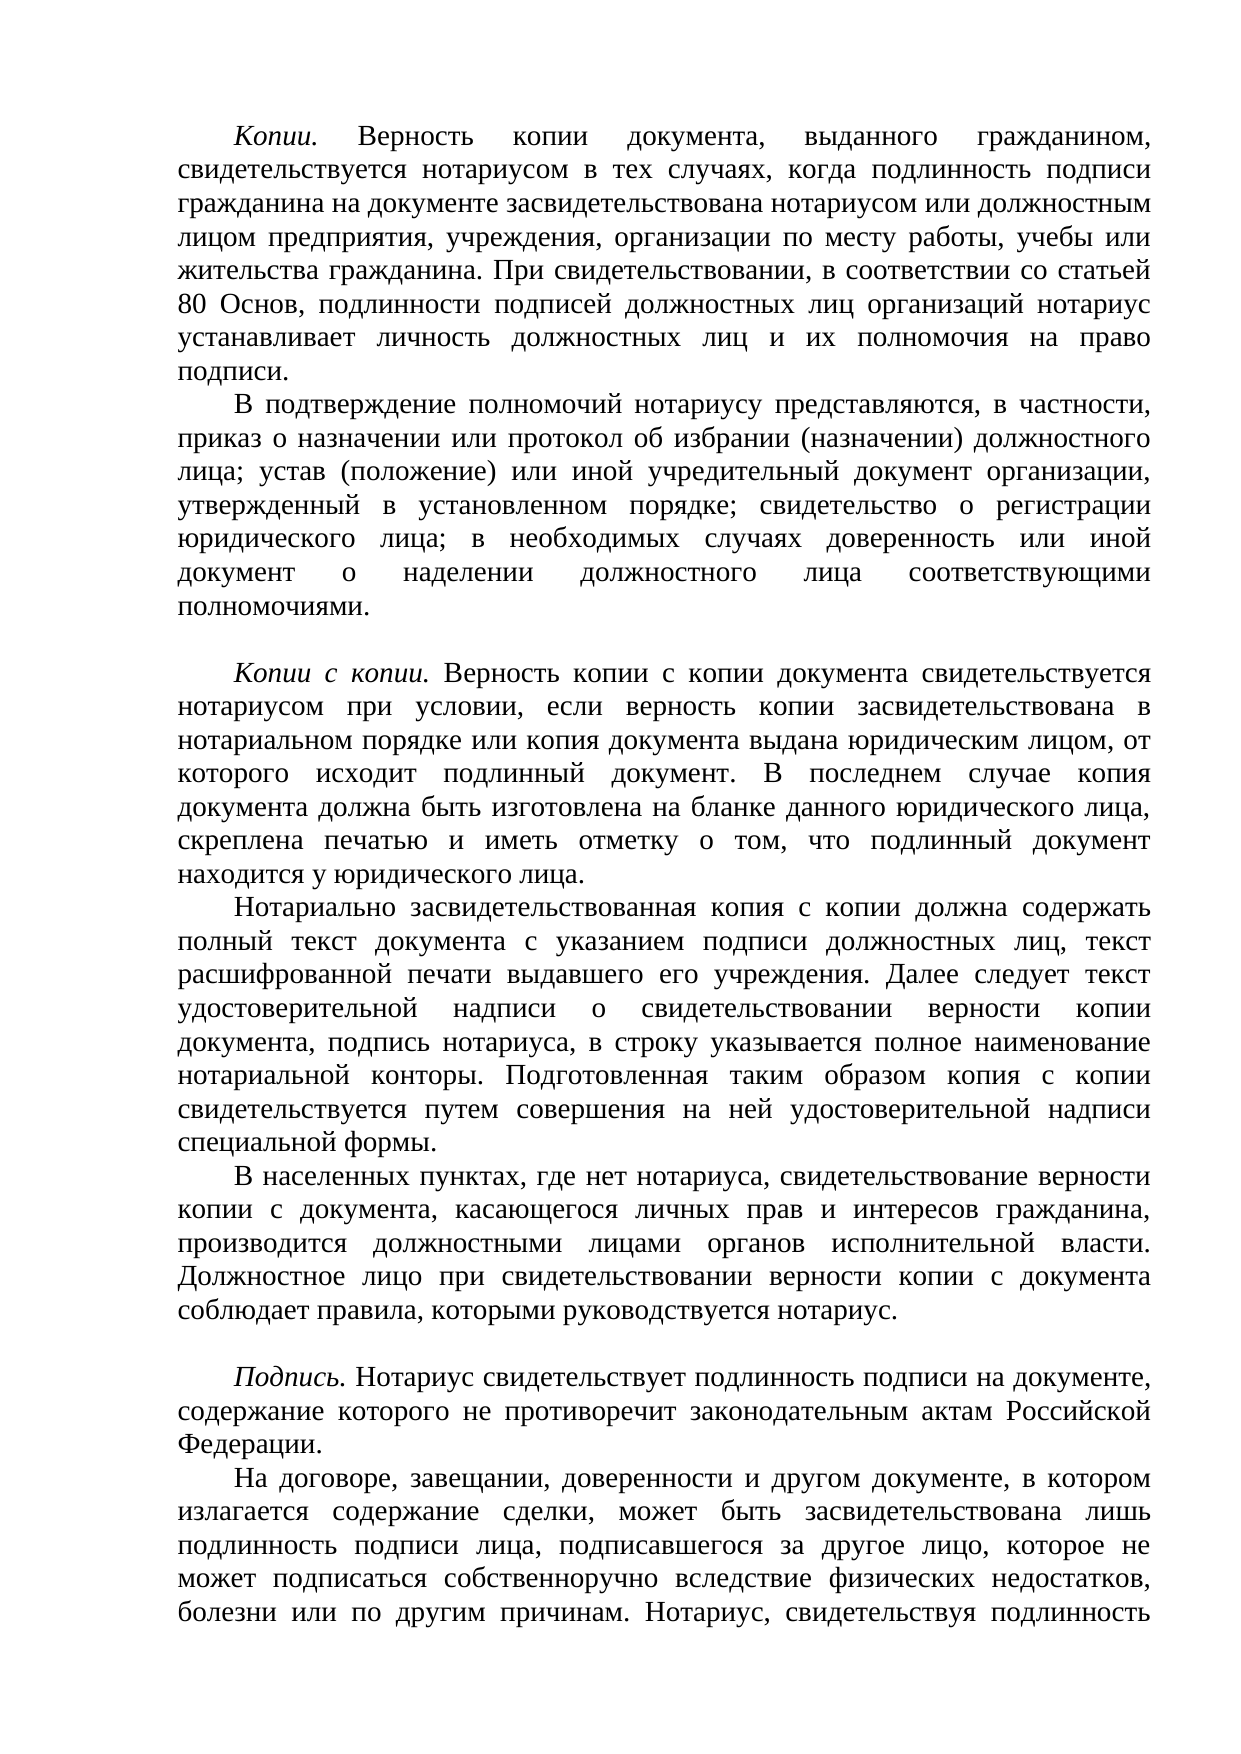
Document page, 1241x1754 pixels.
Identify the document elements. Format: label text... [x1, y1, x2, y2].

text В населенных пунктах, где нет нотариуса, свидетельствование верности копии с документа, касающегося личных прав и интересов гражданина, производится должностными лицами органов исполнительной власти. Должностное лицо при свидетельствовании верности копии с документа соблюдает правила, которыми руководствуется нотариус. [177, 1158, 1152, 1326]
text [177, 1460, 1152, 1627]
text Подпись. Нотариус свидетельствует подлинность подписи на документе, содержание которого не противоречит законодательным актам Российской Федерации. [177, 1359, 1152, 1460]
text Копии. Верность копии документа, выданного гражданином, свидетельствуется нотариусом в тех случаях, когда подлинность подписи гражданина на документе засвидетельствована нотариусом или должностным лицом предприятия, учреждения, организации по месту работы, учебы или жительства гражданина. При свидетельствовании, в соответствии со статьей 80 Основ, подлинности подписей должностных лиц организаций нотариус устанавливает личность должностных лиц и их полномочия на право подписи. [177, 118, 1152, 386]
text Нотариально засвидетельствованная копия с копии должна содержать полный текст документа с указанием подписи должностных лиц, текст расшифрованной печати выдавшего его учреждения. Далее следует текст удостоверительной надписи о свидетельствовании верности копии документа, подпись нотариуса, в строку указывается полное наименование нотариальной конторы. Подготовленная таким образом копия с копии свидетельствуется путем совершения на ней удостоверительной надписи специальной формы. [177, 889, 1152, 1158]
text Копии с копии. Верность копии с копии документа свидетельствуется нотариусом при условии, если верность копии засвидетельствована в нотариальном порядке или копия документа выдана юридическим лицом, от которого исходит подлинный документ. В последнем случае копия документа должна быть изготовлена на бланке данного юридического лица, скреплена печатью и иметь отметку о том, что подлинный документ находится у юридического лица. [177, 655, 1152, 889]
text В подтверждение полномочий нотариусу представляются, в частности, приказ о назначении или протокол об избрании (назначении) должностного лица; устав (положение) или иной учредительный документ организации, утвержденный в установленном порядке; свидетельство о регистрации юридического лица; в необходимых случаях доверенность или иной документ о наделении должностного лица соответствующими полномочиями. [177, 386, 1152, 621]
